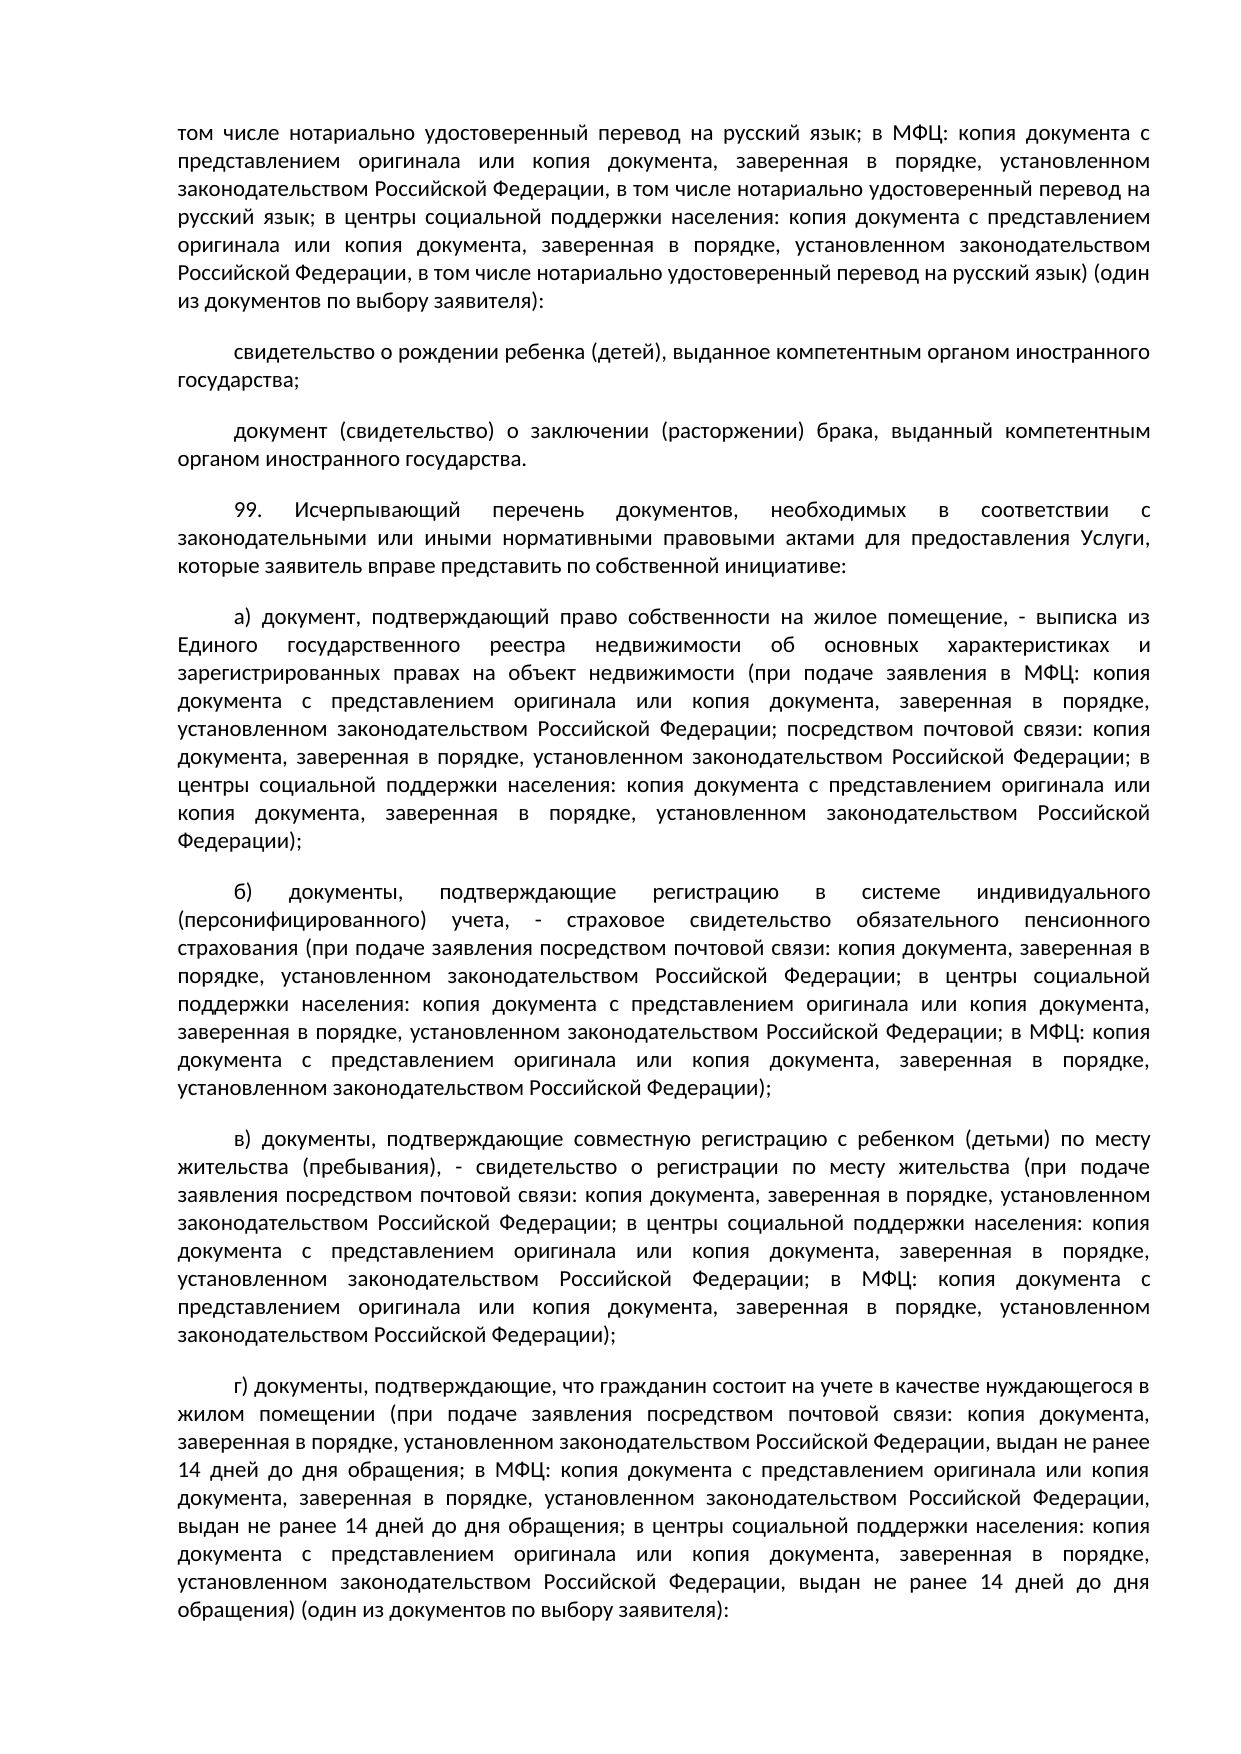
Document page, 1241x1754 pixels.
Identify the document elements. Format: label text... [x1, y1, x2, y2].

text б) документы, подтверждающие регистрацию в системе индивидуального (персонифицированного) учета, - страховое свидетельство обязательного пенсионного страхования (при подаче заявления посредством почтовой связи: копия документа, заверенная в порядке, установленном законодательством Российской Федерации; в центры социальной поддержки населения: копия документа с представлением оригинала или копия документа, заверенная в порядке, установленном законодательством Российской Федерации; в МФЦ: копия документа с представлением оригинала или копия документа, заверенная в порядке, установленном законодательством Российской Федерации); [177, 877, 1152, 1101]
text г) документы, подтверждающие, что гражданин состоит на учете в качестве нуждающегося в жилом помещении (при подаче заявления посредством почтовой связи: копия документа, заверенная в порядке, установленном законодательством Российской Федерации, выдан не ранее 14 дней до дня обращения; в МФЦ: копия документа с представлением оригинала или копия документа, заверенная в порядке, установленном законодательством Российской Федерации, выдан не ранее 14 дней до дня обращения; в центры социальной поддержки населения: копия документа с представлением оригинала или копия документа, заверенная в порядке, установленном законодательством Российской Федерации, выдан не ранее 14 дней до дня обращения) (один из документов по выбору заявителя): [177, 1371, 1152, 1623]
text в) документы, подтверждающие совместную регистрацию с ребенком (детьми) по месту жительства (пребывания), - свидетельство о регистрации по месту жительства (при подаче заявления посредством почтовой связи: копия документа, заверенная в порядке, установленном законодательством Российской Федерации; в центры социальной поддержки населения: копия документа с представлением оригинала или копия документа, заверенная в порядке, установленном законодательством Российской Федерации; в МФЦ: копия документа с представлением оригинала или копия документа, заверенная в порядке, установленном законодательством Российской Федерации); [177, 1124, 1152, 1348]
text 99. Исчерпывающий перечень документов, необходимых в соответствии с законодательными или иными нормативными правовыми актами для предоставления Услуги, которые заявитель вправе представить по собственной инициативе: [177, 495, 1152, 579]
text свидетельство о рождении ребенка (детей), выданное компетентным органом иностранного государства; [177, 337, 1152, 393]
text документ (свидетельство) о заключении (расторжении) брака, выданный компетентным органом иностранного государства. [177, 416, 1152, 472]
text а) документ, подтверждающий право собственности на жилое помещение, - выписка из Единого государственного реестра недвижимости об основных характеристиках и зарегистрированных правах на объект недвижимости (при подаче заявления в МФЦ: копия документа с представлением оригинала или копия документа, заверенная в порядке, установленном законодательством Российской Федерации; посредством почтовой связи: копия документа, заверенная в порядке, установленном законодательством Российской Федерации; в центры социальной поддержки населения: копия документа с представлением оригинала или копия документа, заверенная в порядке, установленном законодательством Российской Федерации); [177, 602, 1152, 854]
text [177, 118, 1152, 314]
